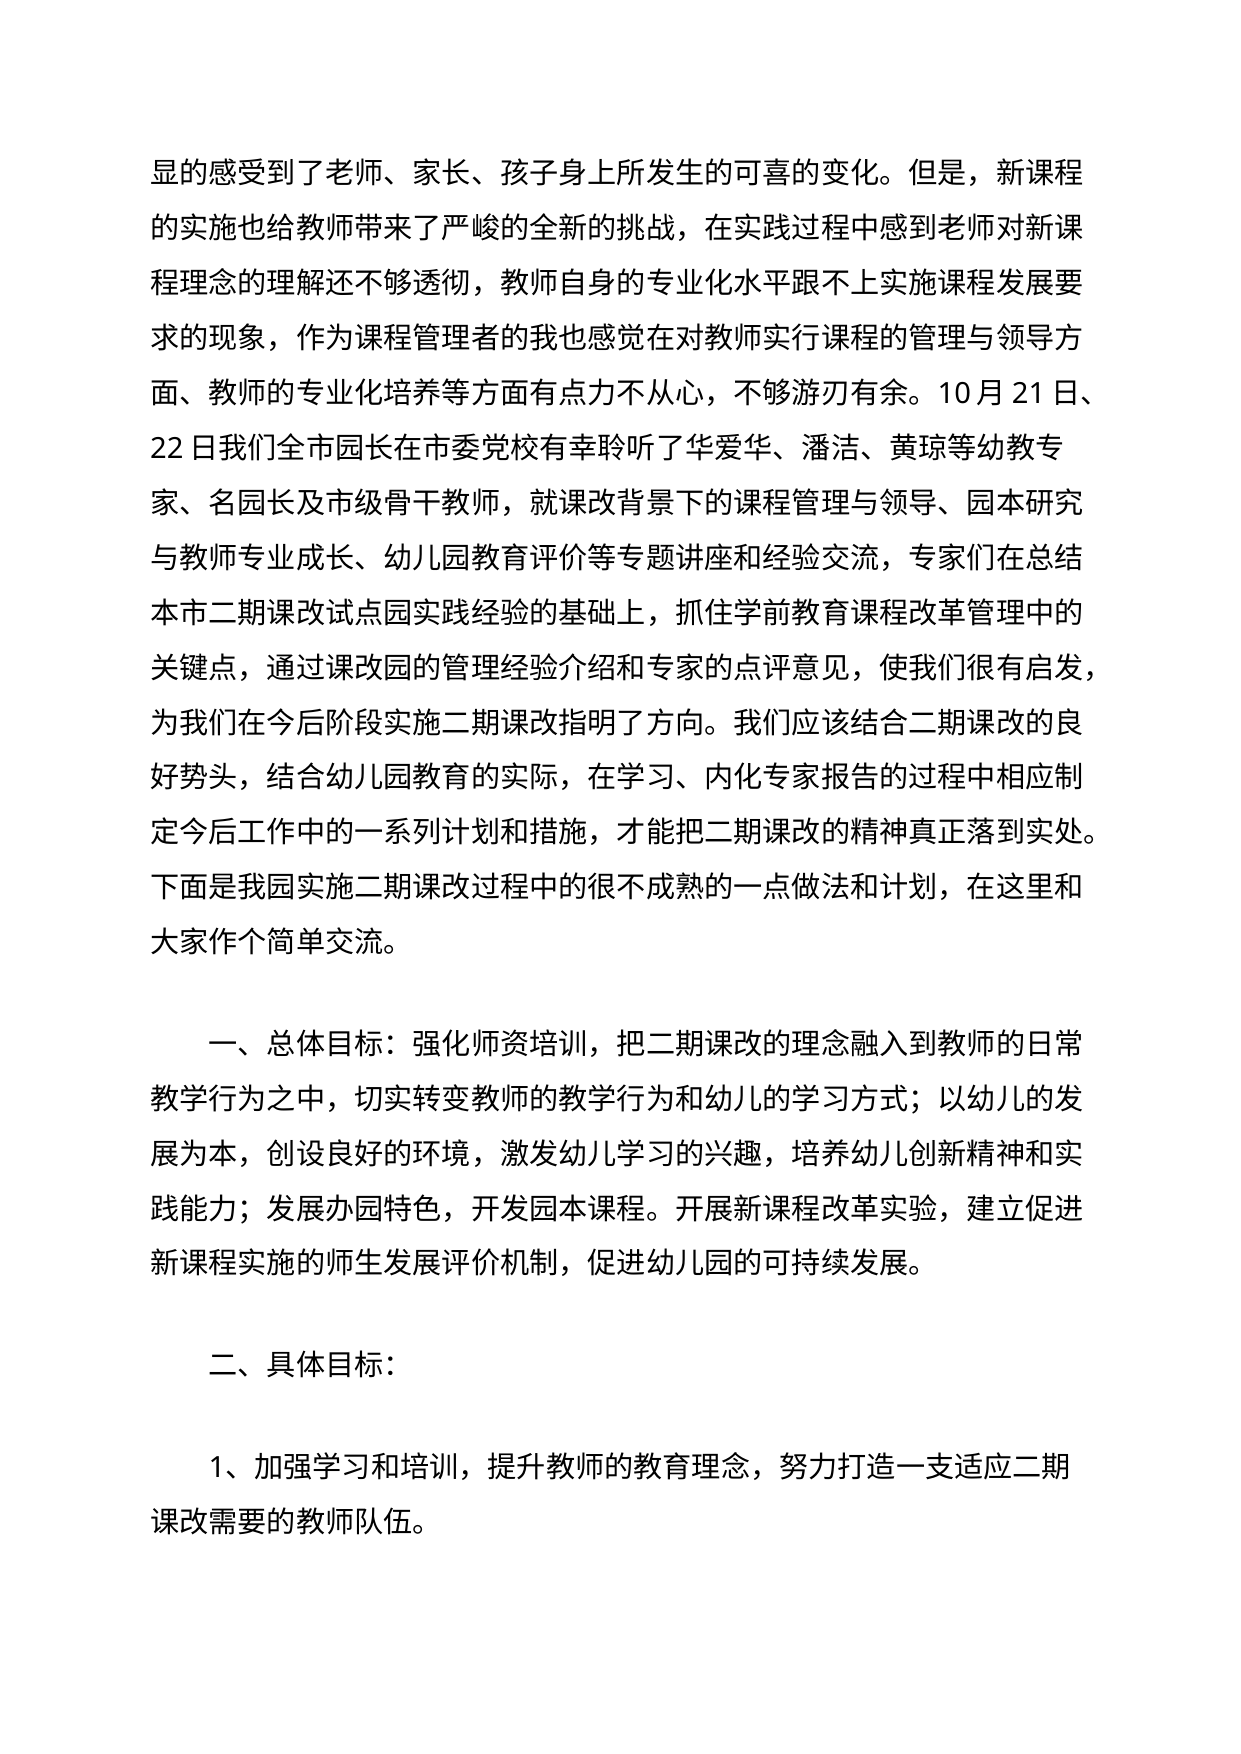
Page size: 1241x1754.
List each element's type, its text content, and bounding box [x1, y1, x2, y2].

text 二、具体目标： [150, 1342, 1090, 1384]
text 1、加强学习和培训，提升教师的教育理念，努力打造一支适应二期课改需要的教师队伍。 [150, 1444, 1090, 1541]
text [150, 150, 1090, 961]
text 一、总体目标：强化师资培训，把二期课改的理念融入到教师的日常教学行为之中，切实转变教师的教学行为和幼儿的学习方式；以幼儿的发展为本，创设良好的环境，激发幼儿学习的兴趣，培养幼儿创新精神和实践能力；发展办园特色，开发园本课程。开展新课程改革实验，建立促进新课程实施的师生发展评价机制，促进幼儿园的可持续发展。 [150, 1021, 1090, 1282]
